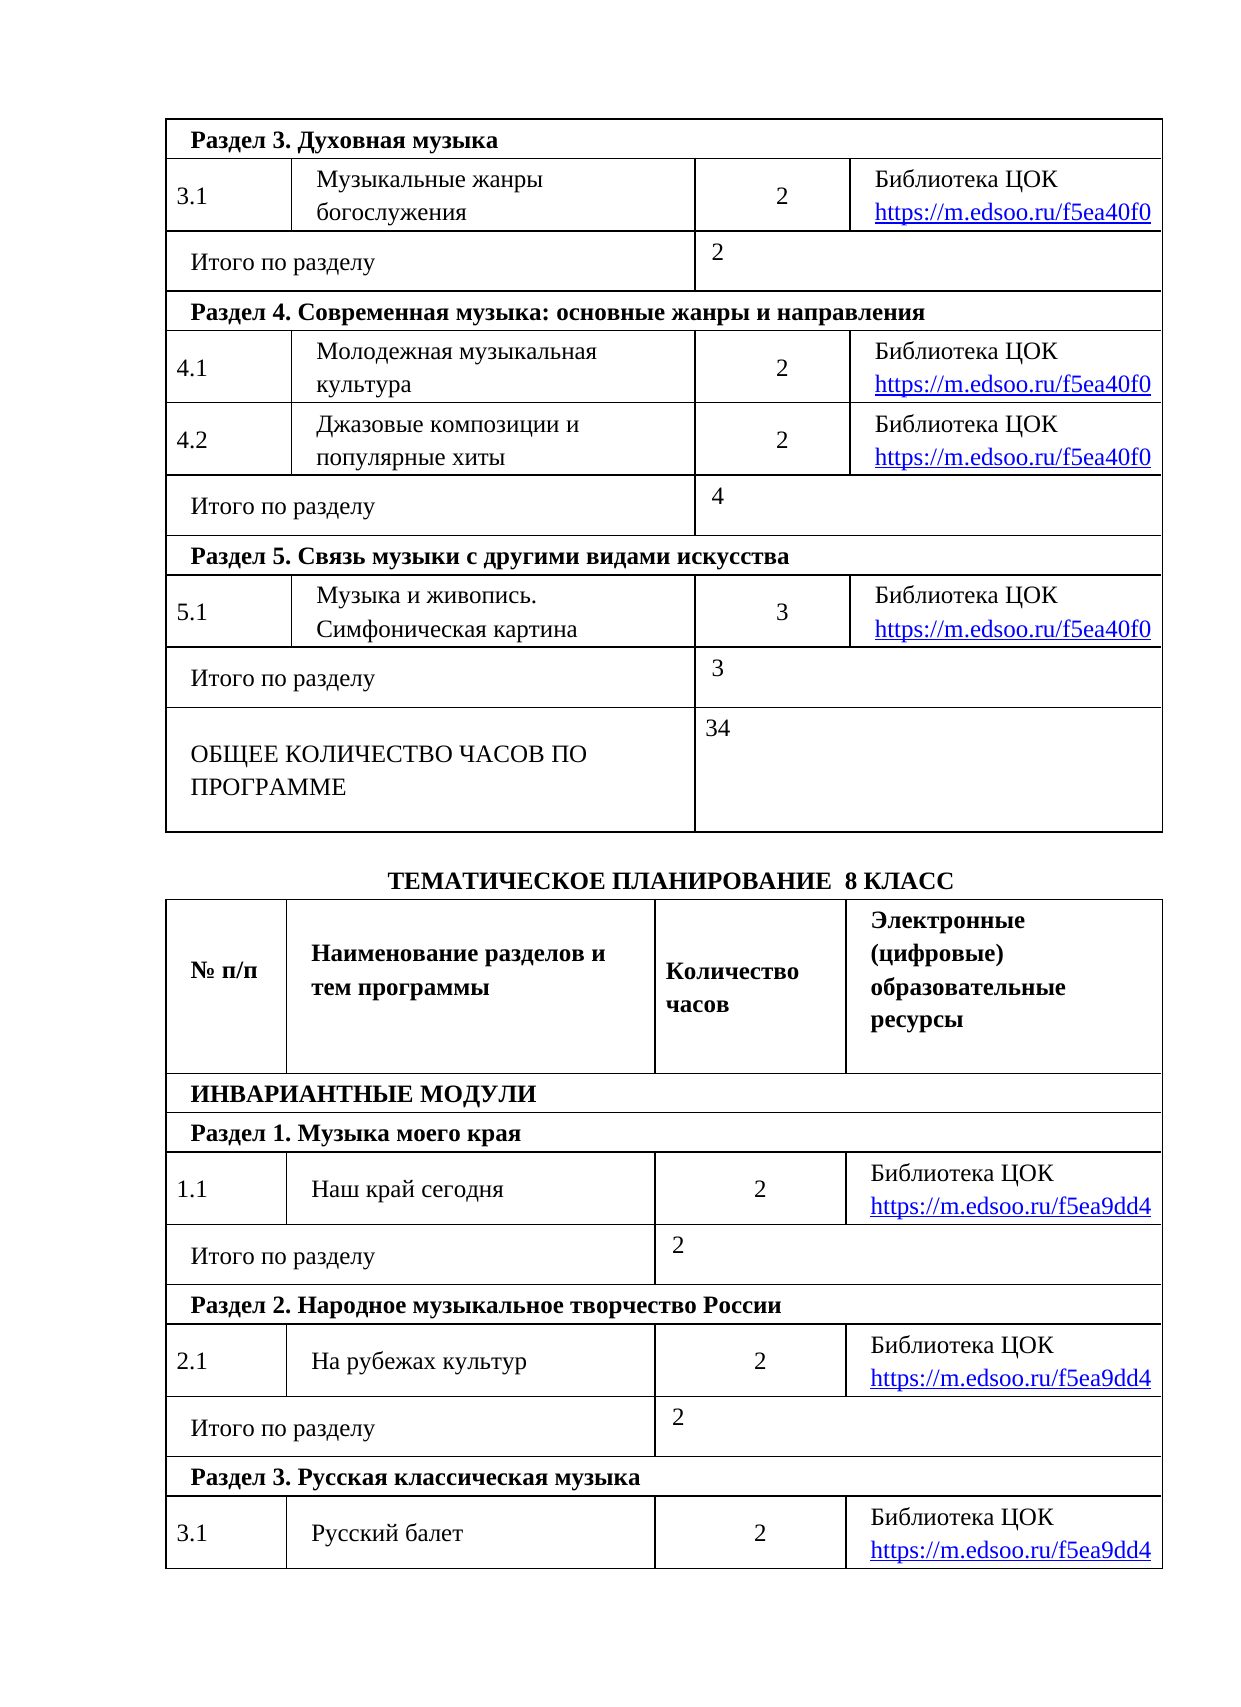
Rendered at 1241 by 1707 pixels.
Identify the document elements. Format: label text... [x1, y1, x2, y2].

table_cell 2 [656, 1396, 1162, 1456]
table_cell Раздел 3. Русская классическая музыка [167, 1456, 1162, 1495]
table_cell 2.1 [167, 1325, 286, 1396]
table_cell 2 [656, 1153, 845, 1223]
table_cell Музыкальные жанры богослужения [292, 159, 694, 230]
table_cell Раздел 5. Связь музыки с другими видами искусства [167, 535, 1162, 574]
table_cell 2 [656, 1497, 845, 1567]
table_cell Джазовые композиции и популярные хиты [292, 403, 694, 474]
table_cell Раздел 4. Современная музыка: основные жанры и направления [167, 290, 1162, 329]
table_cell Итого по разделу [167, 232, 694, 290]
table_cell 34 [696, 706, 1162, 831]
table_cell Раздел 1. Музыка моего края [167, 1112, 1162, 1151]
table_cell Молодежная музыкальная культура [292, 331, 694, 402]
table_cell 2 [696, 230, 1162, 290]
table_cell 3 [696, 576, 849, 646]
table_cell 3.1 [167, 1497, 286, 1567]
text ТЕМАТИЧЕСКОЕ ПЛАНИРОВАНИЕ 8 КЛАСС [190, 866, 1152, 894]
table_cell 3 [696, 646, 1162, 706]
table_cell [847, 1323, 1162, 1396]
table_header Электронные (цифровые) образовательные ресурсы [847, 900, 1162, 1072]
table_cell Библиотека ЦОК https://m.edsoo.ru/f5ea40f0 [851, 574, 1162, 646]
table_cell 2 [656, 1224, 1162, 1284]
table_cell Наш край сегодня [287, 1153, 654, 1223]
table_cell 2 [696, 331, 849, 402]
table_header № п/п [167, 900, 286, 1072]
table_cell Итого по разделу [167, 1397, 654, 1456]
table_cell 2 [696, 403, 849, 474]
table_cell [851, 158, 1162, 230]
table_cell Русский балет [287, 1497, 654, 1567]
table_cell На рубежах культур [287, 1325, 654, 1396]
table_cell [847, 1495, 1162, 1567]
table_cell Итого по разделу [167, 476, 694, 534]
table_cell ОБЩЕЕ КОЛИЧЕСТВО ЧАСОВ ПО ПРОГРАММЕ [167, 708, 694, 831]
table_cell 2 [696, 159, 849, 230]
table_cell Библиотека ЦОК https://m.edsoo.ru/f5ea40f0 [851, 330, 1162, 402]
table_cell Библиотека ЦОК https://m.edsoo.ru/f5ea9dd4 [847, 1151, 1162, 1223]
table_cell 4 [696, 474, 1162, 534]
table_cell Итого по разделу [167, 1225, 654, 1284]
table_cell Музыка и живопись. Симфоническая картина [292, 576, 694, 646]
table_cell Итого по разделу [167, 648, 694, 706]
table_cell ИНВАРИАНТНЫЕ МОДУЛИ [167, 1073, 1162, 1112]
table_cell 4.1 [167, 331, 291, 402]
table_cell Раздел 2. Народное музыкальное творчество России [167, 1284, 1162, 1323]
table_cell 5.1 [167, 576, 291, 646]
table_cell 1.1 [167, 1153, 286, 1223]
table_cell 2 [656, 1325, 845, 1396]
table_header Количество часов [656, 900, 845, 1072]
table_cell 4.2 [167, 403, 291, 474]
table_cell Раздел 3. Духовная музыка [167, 120, 1162, 157]
table_header Наименование разделов и тем программы [287, 900, 654, 1072]
table_cell 3.1 [167, 159, 291, 230]
table_cell Библиотека ЦОК https://m.edsoo.ru/f5ea40f0 [851, 402, 1162, 474]
